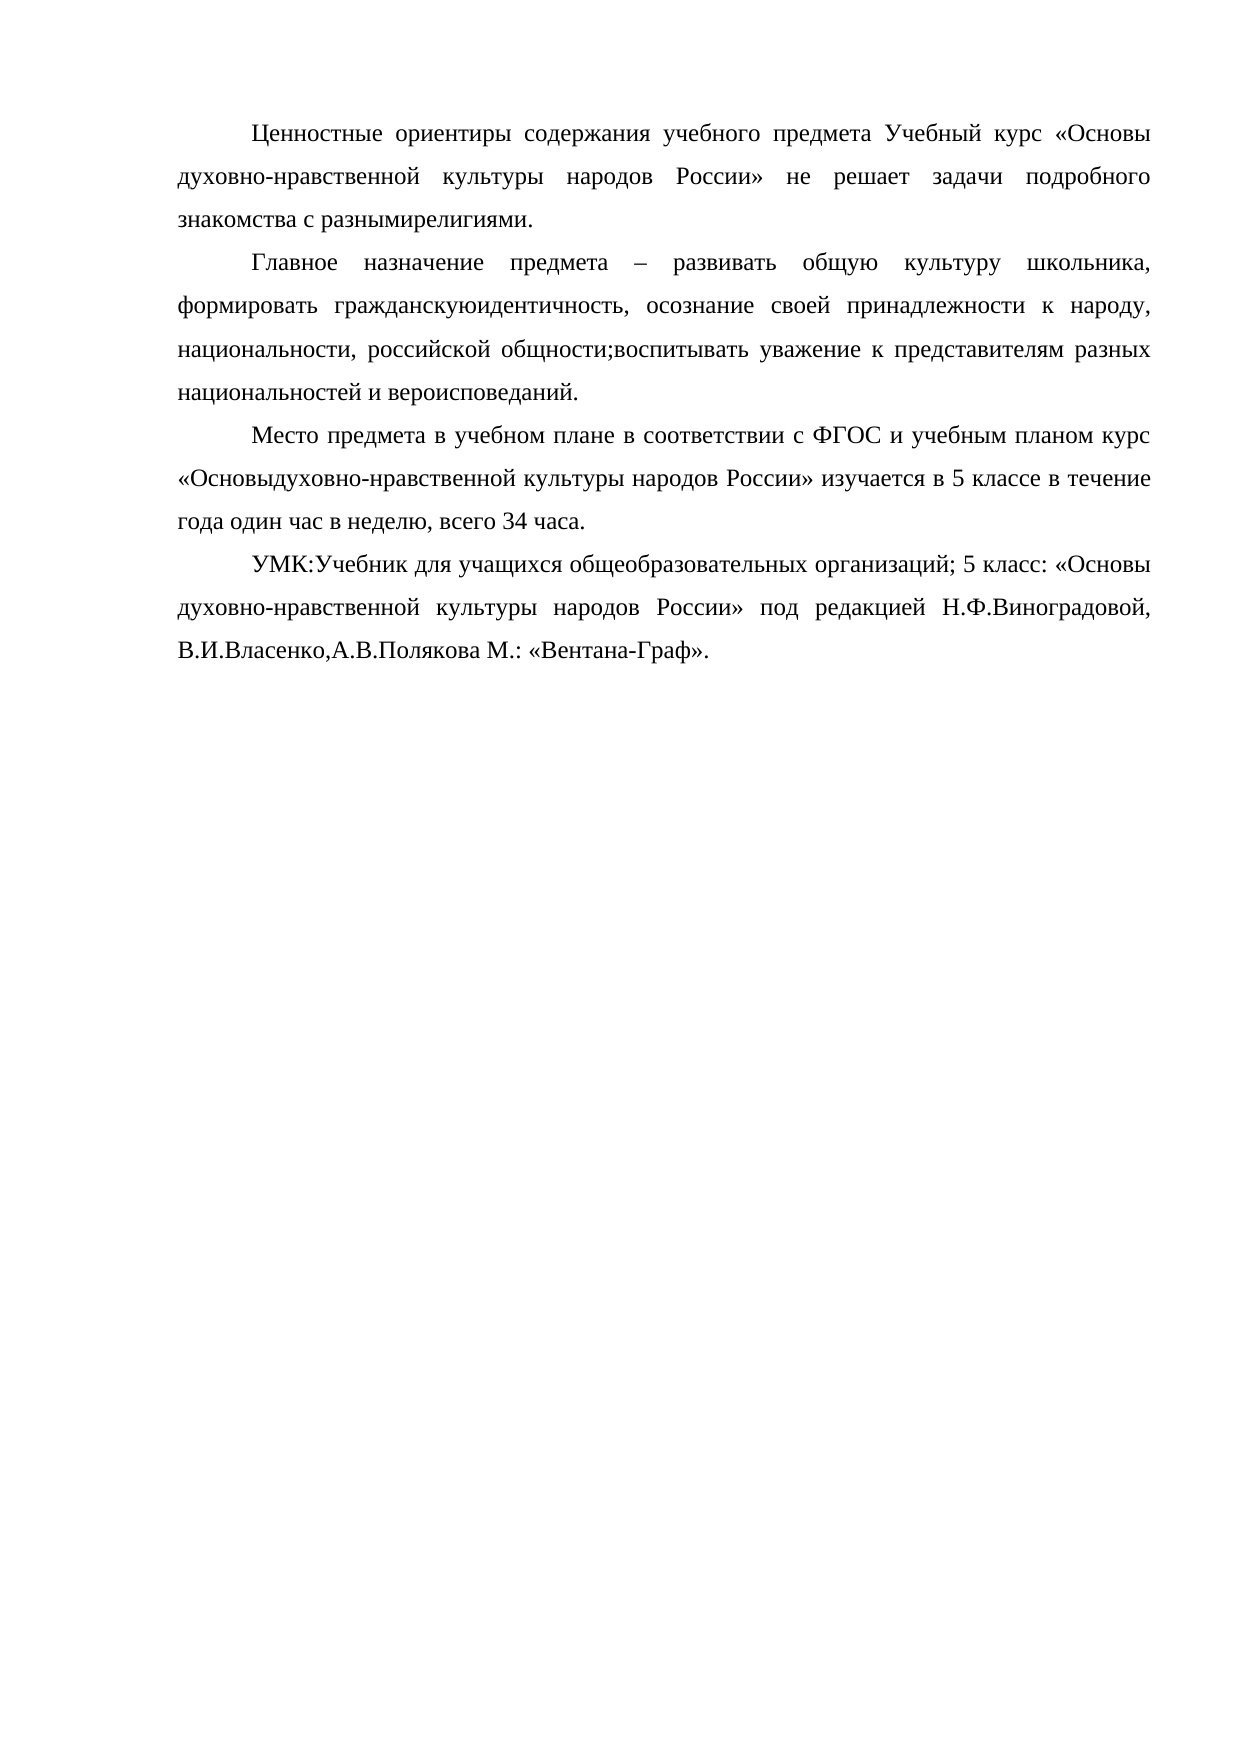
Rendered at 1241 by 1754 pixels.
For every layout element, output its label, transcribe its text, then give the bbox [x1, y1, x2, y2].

text УМК:Учебник для учащихся общеобразовательных организаций; 5 класс: «Основы духовно-нравственной культуры народов России» под редакцией Н.Ф.Виноградовой, В.И.Власенко,А.В.Полякова М.: «Вентана-Граф». [177, 549, 1152, 664]
text Ценностные ориентиры содержания учебного предмета Учебный курс «Основы духовно-нравственной культуры народов России» не решает задачи подробного знакомства с разнымирелигиями. [177, 118, 1152, 233]
text Главное назначение предмета – развивать общую культуру школьника, формировать гражданскуюидентичность, осознание своей принадлежности к народу, национальности, российской общности;воспитывать уважение к представителям разных национальностей и вероисповеданий. [177, 247, 1152, 406]
text Место предмета в учебном плане в соответствии с ФГОС и учебным планом курс «Основыдуховно-нравственной культуры народов России» изучается в 5 классе в течение года один час в неделю, всего 34 часа. [177, 420, 1152, 535]
